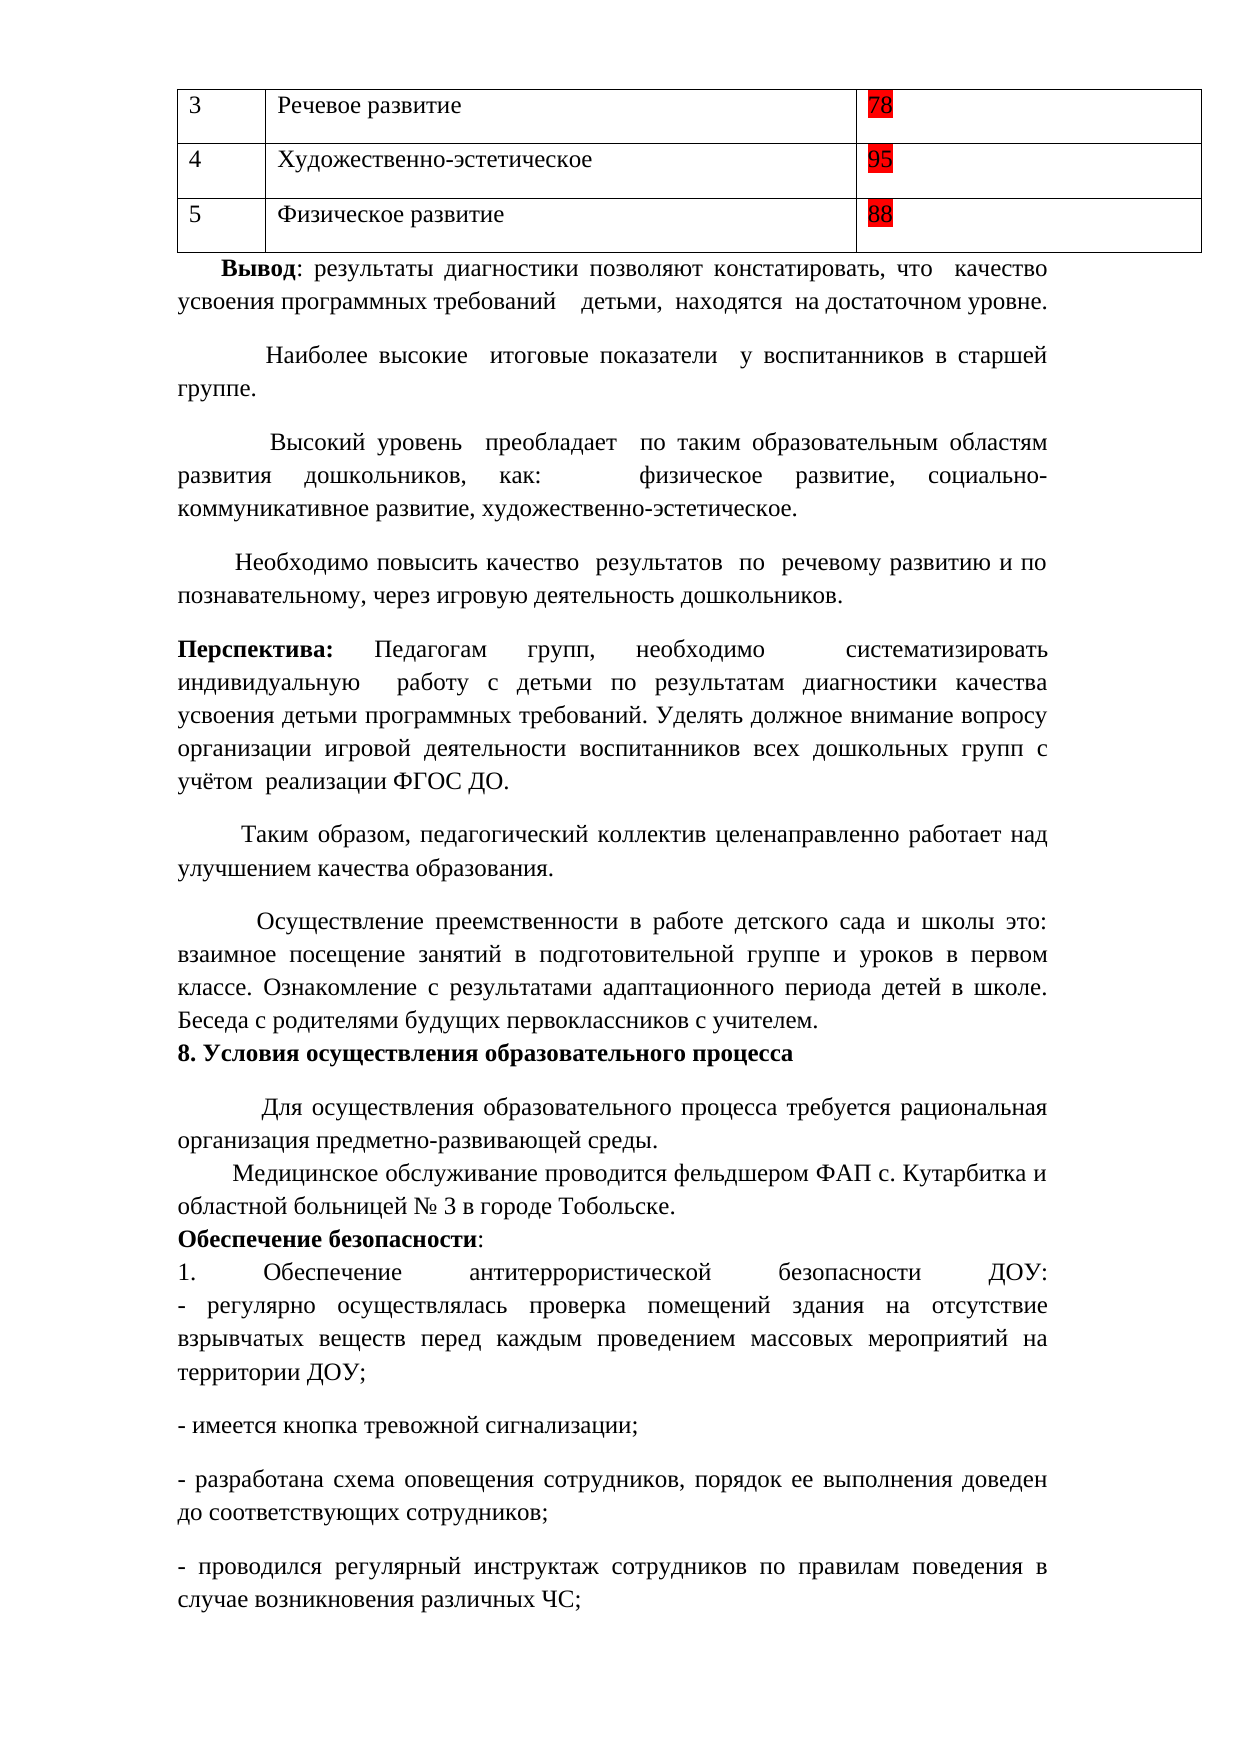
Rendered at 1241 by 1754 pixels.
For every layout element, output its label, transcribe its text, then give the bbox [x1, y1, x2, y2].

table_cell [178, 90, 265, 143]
text - имеется кнопка тревожной сигнализации; [177, 1410, 1048, 1439]
text Осуществление преемственности в работе детского сада и школы это: взаимное посещение занятий в подготовительной группе и уроков в первом классе. Ознакомление с результатами адаптационного периода детей в школе. Беседа с родителями будущих первоклассников с учителем. [177, 906, 1048, 1034]
text Обеспечение безопасности: [177, 1224, 1048, 1253]
text Необходимо повысить качество результатов по речевому развитию и по познавательному, через игровую деятельность дошкольников. [177, 547, 1048, 608]
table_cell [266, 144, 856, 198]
text 1. Обеспечение антитеррористической безопасности ДОУ: - регулярно осуществлялась проверка помещений здания на отсутствие взрывчатых веществ перед каждым проведением массовых мероприятий на территории ДОУ; [177, 1257, 1048, 1385]
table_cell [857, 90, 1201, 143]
text Вывод: результаты диагностики позволяют констатировать, что качество усвоения программных требований детьми, находятся на достаточном уровне. [177, 253, 1048, 315]
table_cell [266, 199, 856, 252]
text Для осуществления образовательного процесса требуется рациональная организация предметно-развивающей среды. [177, 1092, 1048, 1154]
text Медицинское обслуживание проводится фельдшером ФАП с. Кутарбитка и областной больницей № 3 в городе Тобольске. [177, 1158, 1048, 1220]
text - разработана схема оповещения сотрудников, порядок ее выполнения доведен до соответствующих сотрудников; [177, 1464, 1048, 1526]
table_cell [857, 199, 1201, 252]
text - проводился регулярный инструктаж сотрудников по правилам поведения в случае возникновения различных ЧС; [177, 1551, 1048, 1613]
text Наиболее высокие итоговые показатели у воспитанников в старшей группе. [177, 340, 1048, 402]
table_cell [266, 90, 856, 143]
text 8. Условия осуществления образовательного процесса [177, 1038, 1048, 1067]
text Перспектива: Педагогам групп, необходимо систематизировать индивидуальную работу с детьми по результатам диагностики качества усвоения детьми программных требований. Уделять должное внимание вопросу организации игровой деятельности воспитанников всех дошкольных групп с учётом реализации ФГОС ДО. [177, 634, 1048, 794]
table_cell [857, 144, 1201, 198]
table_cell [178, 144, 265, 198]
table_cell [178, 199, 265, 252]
text Таким образом, педагогический коллектив целенаправленно работает над улучшением качества образования. [177, 819, 1048, 881]
text Высокий уровень преобладает по таким образовательным областям развития дошкольников, как: физическое развитие, социально-коммуникативное развитие, художественно-эстетическое. [177, 427, 1048, 522]
